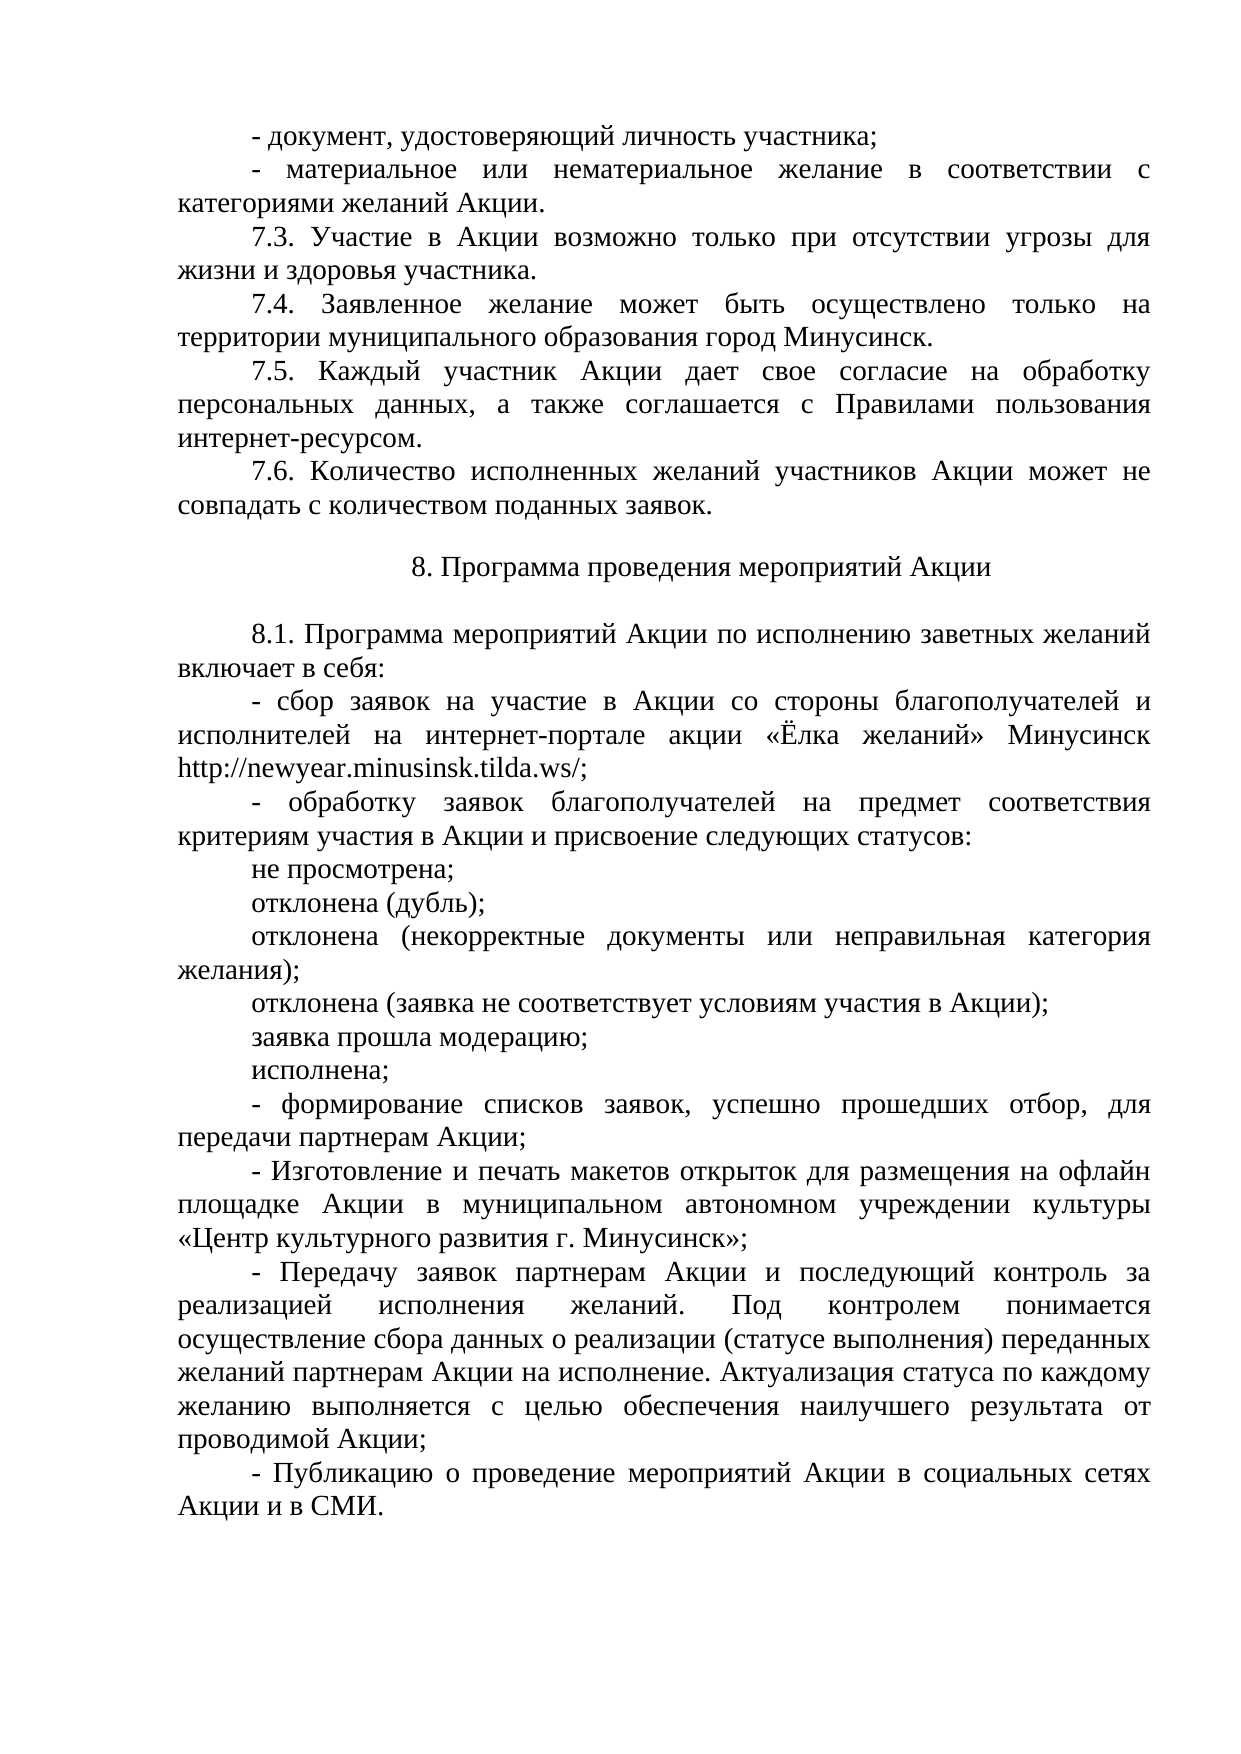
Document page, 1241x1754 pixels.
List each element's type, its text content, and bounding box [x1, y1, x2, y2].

text - формирование списков заявок, успешно прошедших отбор, для передачи партнерам Акции; [177, 1086, 1152, 1153]
text не просмотрена; [177, 851, 1152, 885]
text 8.1. Программа мероприятий Акции по исполнению заветных желаний включает в себя: [177, 616, 1152, 683]
text - сбор заявок на участие в Акции со стороны благополучателей и исполнителей на интернет-портале акции «Ёлка желаний» Минусинск http://newyear.minusinsk.tilda.ws/; [177, 683, 1152, 784]
text 8. Программа проведения мероприятий Акции [177, 549, 1152, 583]
text - обработку заявок благополучателей на предмет соответствия критериям участия в Акции и присвоение следующих статусов: [177, 784, 1152, 851]
text - материальное или нематериальное желание в соответствии с категориями желаний Акции. [177, 152, 1152, 219]
text 7.6. Количество исполненных желаний участников Акции может не совпадать с количеством поданных заявок. [177, 453, 1152, 521]
text отклонена (некорректные документы или неправильная категория желания); [177, 918, 1152, 985]
text отклонена (заявка не соответствует условиям участия в Акции); [177, 985, 1152, 1019]
text заявка прошла модерацию; [177, 1019, 1152, 1052]
text 7.5. Каждый участник Акции дает свое согласие на обработку персональных данных, а также соглашается с Правилами пользования интернет-ресурсом. [177, 353, 1152, 453]
text - документ, удостоверяющий личность участника; [177, 118, 1152, 152]
text 7.3. Участие в Акции возможно только при отсутствии угрозы для жизни и здоровья участника. [177, 219, 1152, 286]
text отклонена (дубль); [177, 885, 1152, 918]
text 7.4. Заявленное желание может быть осуществлено только на территории муниципального образования город Минусинск. [177, 286, 1152, 353]
text исполнена; [177, 1052, 1152, 1086]
text - Изготовление и печать макетов открыток для размещения на офлайн площадке Акции в муниципальном автономном учреждении культуры «Центр культурного развития г. Минусинск»; [177, 1153, 1152, 1254]
text - Публикацию о проведение мероприятий Акции в социальных сетях Акции и в СМИ. [177, 1455, 1152, 1522]
text - Передачу заявок партнерам Акции и последующий контроль за реализацией исполнения желаний. Под контролем понимается осуществление сбора данных о реализации (статусе выполнения) переданных желаний партнерам Акции на исполнение. Актуализация статуса по каждому желанию выполняется с целью обеспечения наилучшего результата от проводимой Акции; [177, 1254, 1152, 1455]
